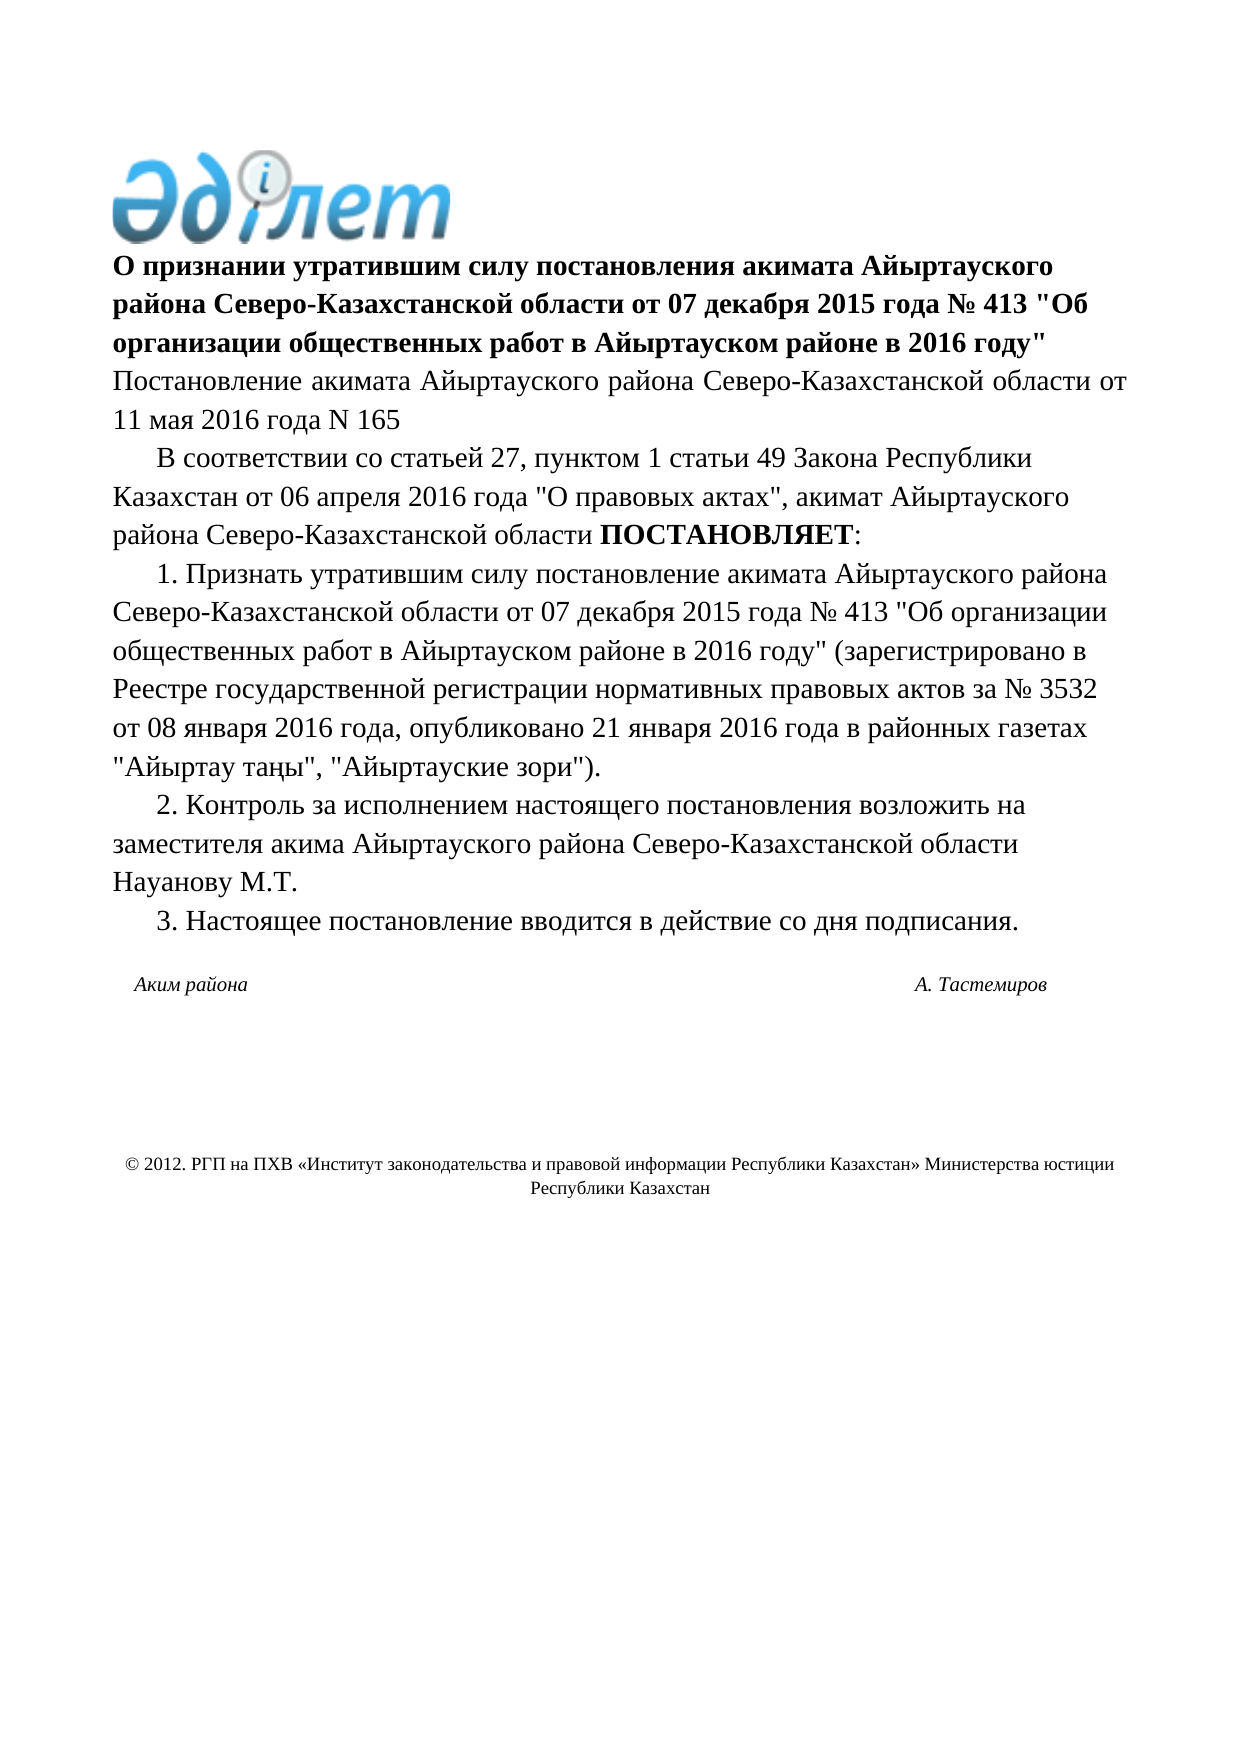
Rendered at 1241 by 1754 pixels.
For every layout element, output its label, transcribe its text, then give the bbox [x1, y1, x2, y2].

text О признании утратившим силу постановления акимата Айыртауского района Северо-Казахстанской области от 07 декабря 2015 года № 413 "Об организации общественных работ в Айыртауском районе в 2016 году" [112, 248, 1128, 358]
picture [112, 150, 451, 244]
table_header Аким района [101, 970, 913, 1001]
table_header А. Тастемиров [913, 970, 1240, 1001]
text Постановление акимата Айыртауского района Северо-Казахстанской области от 11 мая 2016 года N 165 [112, 363, 1128, 435]
text © 2012. РГП на ПХВ «Институт законодательства и правовой информации Республики Казахстан» Министерства юстиции Республики Казахстан [112, 1152, 1128, 1199]
text В соответствии со статьей 27, пунктом 1 статьи 49 Закона Республики Казахстан от 06 апреля 2016 года "О правовых актах", акимат Айыртауского района Северо-Казахстанской области ПОСТАНОВЛЯЕТ: 1. Признать утратившим силу постановление акимата Айыртауского района Северо-Казахстанской области от 07 декабря 2015 года № 413 "Об организации общественных работ в Айыртауском районе в 2016 году" (зарегистрировано в Реестре государственной регистрации нормативных правовых актов за № 3532 от 08 января 2016 года, опубликовано 21 января 2016 года в районных газетах "Айыртау таңы", "Айыртауские зори"). 2. Контроль за исполнением настоящего постановления возложить на заместителя акима Айыртауского района Северо-Казахстанской области Науанову М.Т. 3. Настоящее постановление вводится в действие со дня подписания. [112, 440, 1128, 967]
